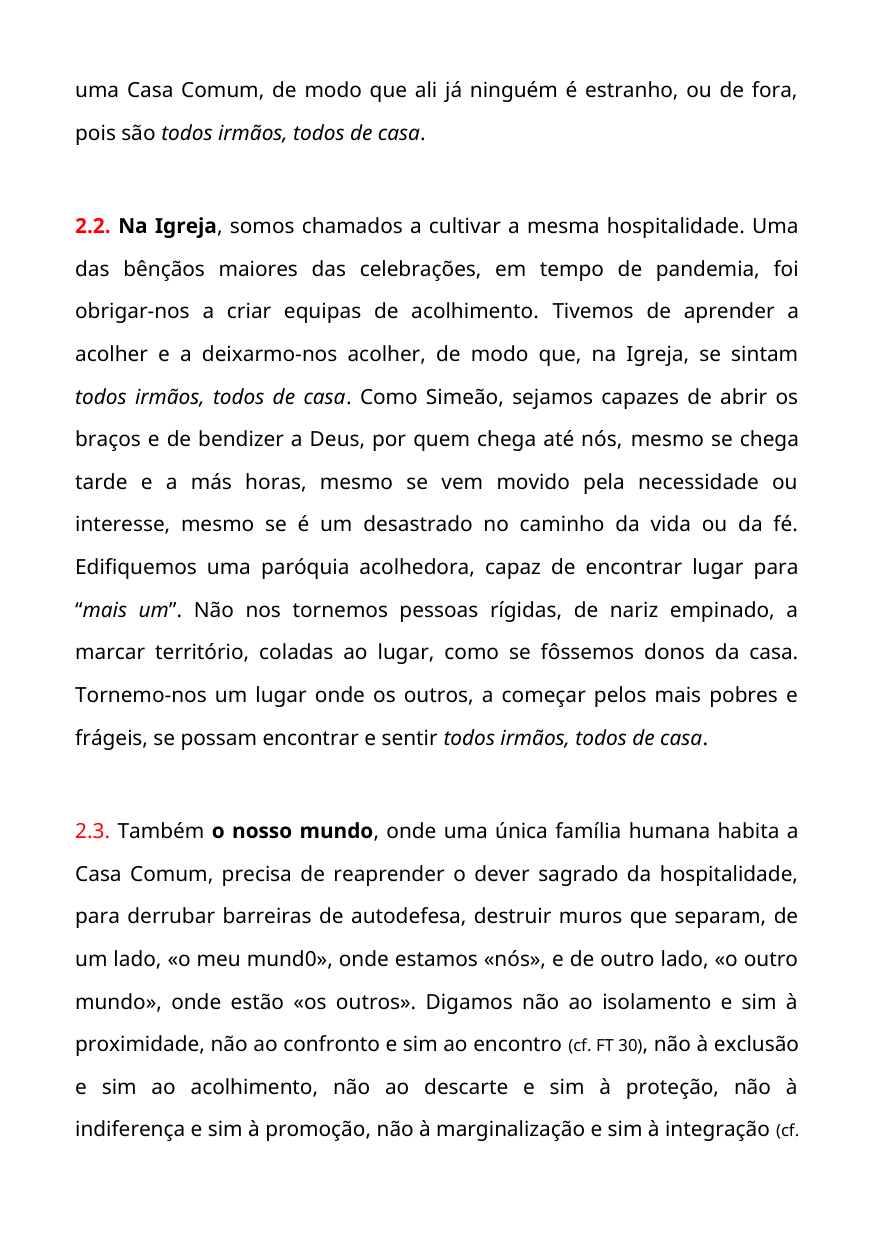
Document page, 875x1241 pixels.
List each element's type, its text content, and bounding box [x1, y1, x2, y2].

text 2.2. Na Igreja, somos chamados a cultivar a mesma hospitalidade. Uma das bênçãos maiores das celebrações, em tempo de pandemia, foi obrigar-nos a criar equipas de acolhimento. Tivemos de aprender a acolher e a deixarmo-nos acolher, de modo que, na Igreja, se sintam todos irmãos, todos de casa. Como Simeão, sejamos capazes de abrir os braços e de bendizer a Deus, por quem chega até nós, mesmo se chega tarde e a más horas, mesmo se vem movido pela necessidade ou interesse, mesmo se é um desastrado no caminho da vida ou da fé. Edifiquemos uma paróquia acolhedora, capaz de encontrar lugar para “mais um”. Não nos tornemos pessoas rígidas, de nariz empinado, a marcar território, coladas ao lugar, como se fôssemos donos da casa. Tornemo-nos um lugar onde os outros, a começar pelos mais pobres e frágeis, se possam encontrar e sentir todos irmãos, todos de casa. [75, 211, 799, 751]
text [75, 816, 799, 1143]
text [75, 75, 799, 146]
